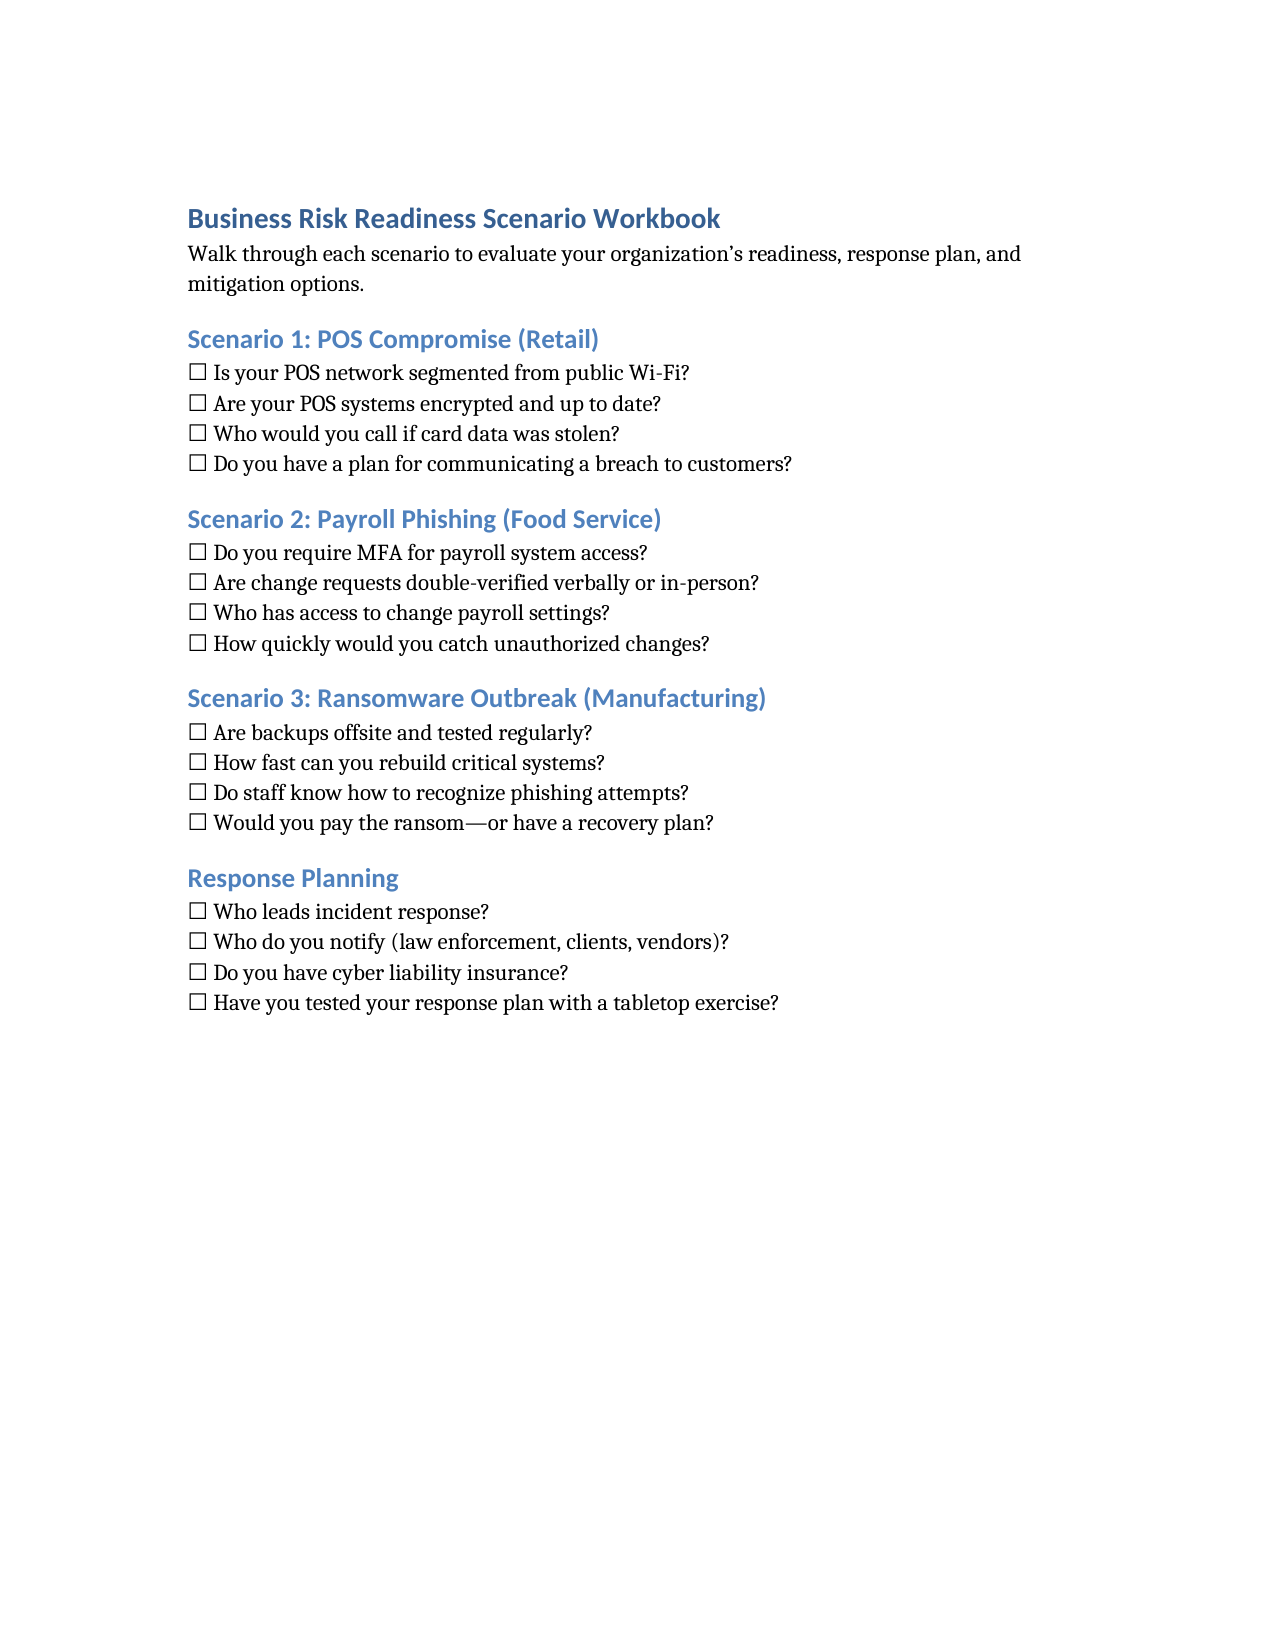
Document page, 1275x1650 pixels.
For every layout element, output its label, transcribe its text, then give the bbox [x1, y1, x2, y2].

text Walk through each scenario to evaluate your organization’s readiness, response plan, and mitigation options. [187, 241, 1087, 297]
text ☐ Are backups offsite and tested regularly? ☐ How fast can you rebuild critical systems? ☐ Do staff know how to recognize phishing attempts? ☐ Would you pay the ransom—or have a recovery plan? [187, 719, 1087, 836]
subtitle Business Risk Readiness Scenario Workbook [187, 200, 1087, 236]
subtitle Response Planning [187, 861, 1087, 894]
subtitle Scenario 3: Ransomware Outbreak (Manufacturing) [187, 681, 1087, 714]
text ☐ Is your POS network segmented from public Wi-Fi? ☐ Are your POS systems encrypted and up to date? ☐ Who would you call if card data was stolen? ☐ Do you have a plan for communicating a breach to customers? [187, 360, 1087, 477]
text ☐ Who leads incident response? ☐ Who do you notify (law enforcement, clients, vendors)? ☐ Do you have cyber liability insurance? ☐ Have you tested your response plan with a tabletop exercise? [187, 899, 1087, 1016]
subtitle Scenario 1: POS Compromise (Retail) [187, 322, 1087, 355]
subtitle Scenario 2: Payroll Phishing (Food Service) [187, 502, 1087, 535]
text ☐ Do you require MFA for payroll system access? ☐ Are change requests double-verified verbally or in-person? ☐ Who has access to change payroll settings? ☐ How quickly would you catch unauthorized changes? [187, 540, 1087, 657]
